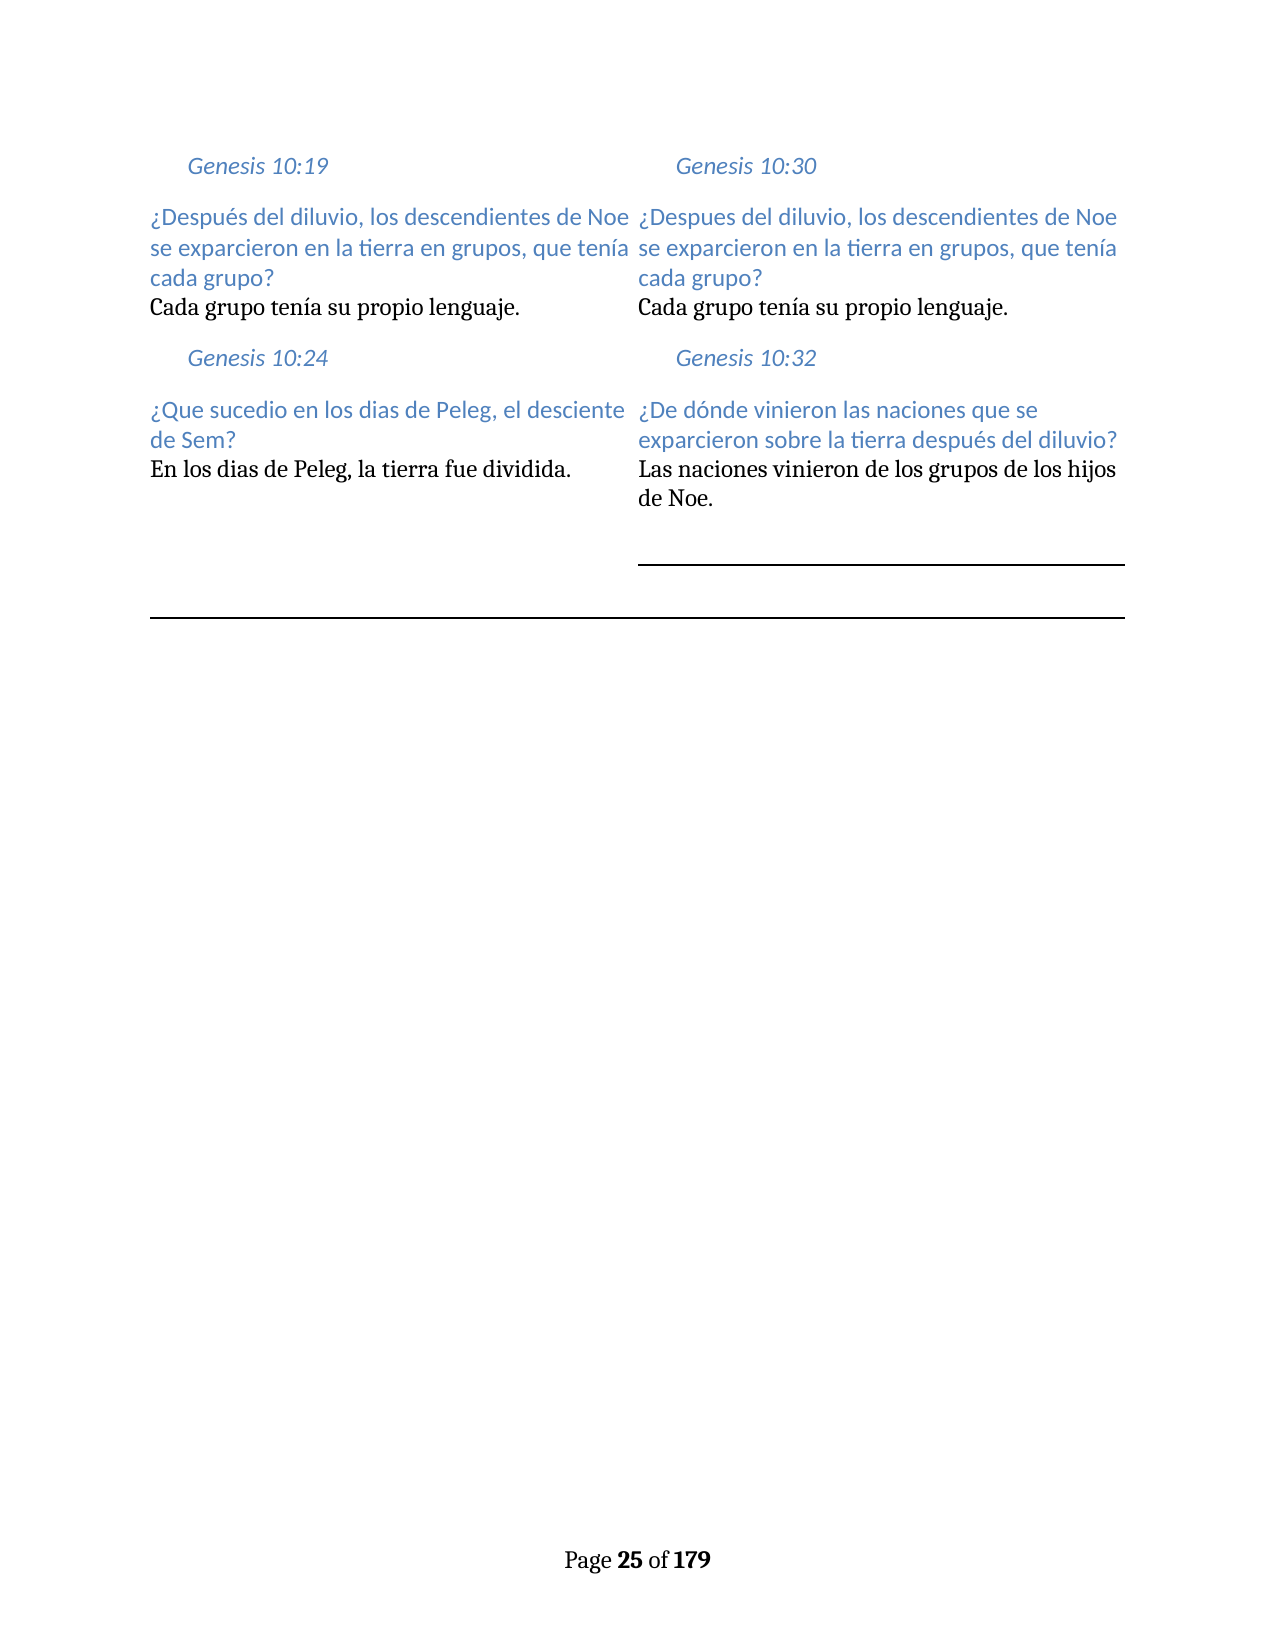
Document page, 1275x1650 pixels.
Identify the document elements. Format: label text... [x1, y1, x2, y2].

subtitle ¿Después del diluvio, los descendientes de Noe se exparcieron en la tierra en grupos, que tenía cada grupo? [150, 201, 637, 293]
text Las naciones vinieron de los grupos de los hijos de Noe. [638, 455, 1125, 512]
subtitle ¿Que sucedio en los dias de Peleg, el desciente de Sem? [150, 394, 637, 455]
subtitle Genesis 10:24 [150, 342, 637, 373]
subtitle Genesis 10:32 [638, 342, 1125, 373]
subtitle ¿Despues del diluvio, los descendientes de Noe se exparcieron en la tierra en grupos, que tenía cada grupo? [638, 201, 1125, 293]
subtitle Genesis 10:19 [150, 150, 637, 181]
text En los dias de Peleg, la tierra fue dividida. [150, 455, 637, 484]
text Cada grupo tenía su propio lenguaje. [638, 293, 1125, 322]
subtitle ¿De dónde vinieron las naciones que se exparcieron sobre la tierra después del diluvio? [638, 394, 1125, 455]
text Cada grupo tenía su propio lenguaje. [150, 293, 637, 322]
subtitle Genesis 10:30 [638, 150, 1125, 181]
